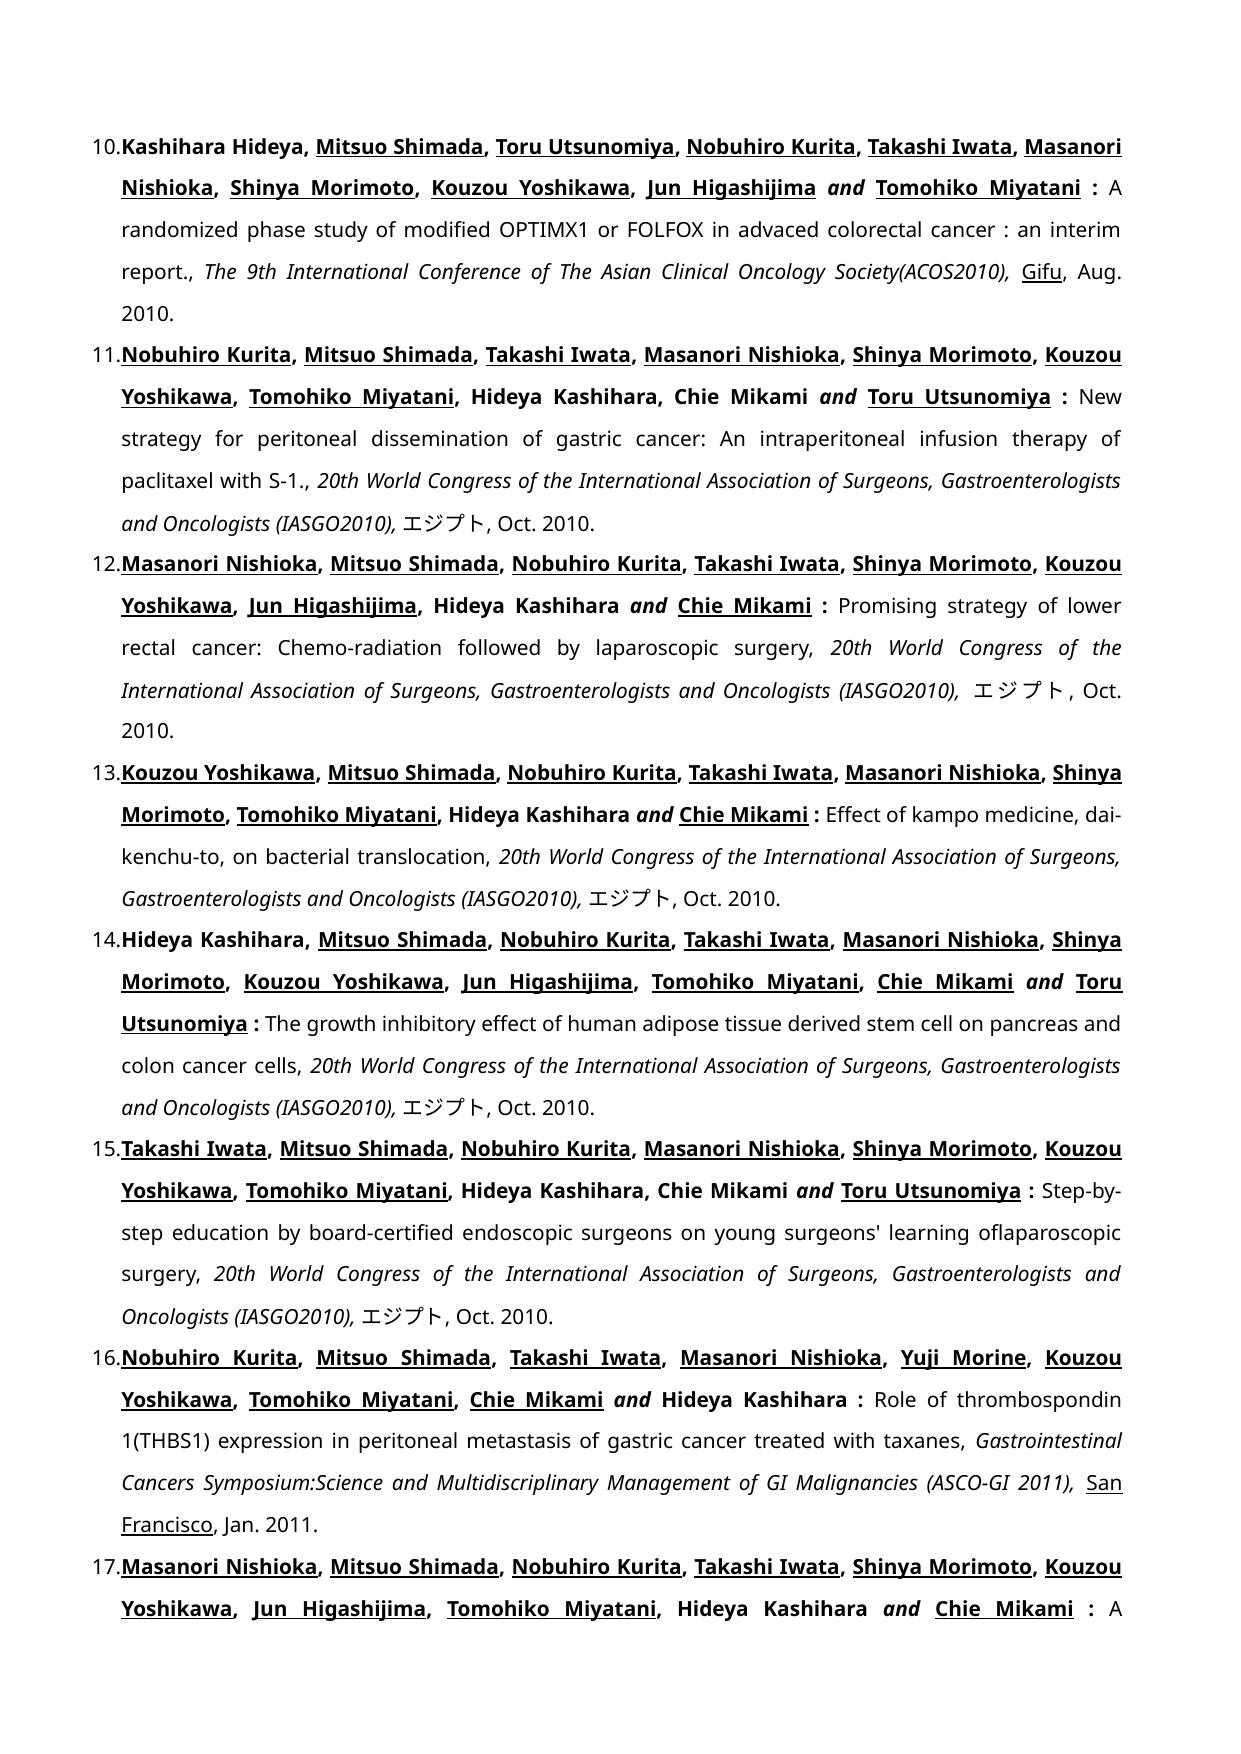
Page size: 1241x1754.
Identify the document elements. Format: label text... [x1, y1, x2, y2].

list Kashihara Hideya, Mitsuo Shimada, Toru Utsunomiya, Nobuhiro Kurita, Takashi Iwata, Masanori Nishioka, Shinya Morimoto, Kouzou Yoshikawa, Jun Higashijima and Tomohiko Miyatani : A randomized phase study of modified OPTIMX1 or FOLFOX in advaced colorectal cancer : an interim report., The 9th International Conference of The Asian Clinical Oncology Society(ACOS2010), Gifu, Aug. 2010. [92, 125, 1122, 334]
list Masanori Nishioka, Mitsuo Shimada, Nobuhiro Kurita, Takashi Iwata, Shinya Morimoto, Kouzou Yoshikawa, Jun Higashijima, Hideya Kashihara and Chie Mikami : Promising strategy of lower rectal cancer: Chemo-radiation followed by laparoscopic surgery, 20th World Congress of the International Association of Surgeons, Gastroenterologists and Oncologists (IASGO2010), エジプト, Oct. 2010. [92, 543, 1122, 752]
list Nobuhiro Kurita, Mitsuo Shimada, Takashi Iwata, Masanori Nishioka, Yuji Morine, Kouzou Yoshikawa, Tomohiko Miyatani, Chie Mikami and Hideya Kashihara : Role of thrombospondin 1(THBS1) expression in peritoneal metastasis of gastric cancer treated with taxanes, Gastrointestinal Cancers Symposium:Science and Multidiscriplinary Management of GI Malignancies (ASCO-GI 2011), San Francisco, Jan. 2011. [92, 1336, 1122, 1545]
list Kouzou Yoshikawa, Mitsuo Shimada, Nobuhiro Kurita, Takashi Iwata, Masanori Nishioka, Shinya Morimoto, Tomohiko Miyatani, Hideya Kashihara and Chie Mikami : Effect of kampo medicine, dai-kenchu-to, on bacterial translocation, 20th World Congress of the International Association of Surgeons, Gastroenterologists and Oncologists (IASGO2010), エジプト, Oct. 2010. [92, 752, 1122, 919]
list Nobuhiro Kurita, Mitsuo Shimada, Takashi Iwata, Masanori Nishioka, Shinya Morimoto, Kouzou Yoshikawa, Tomohiko Miyatani, Hideya Kashihara, Chie Mikami and Toru Utsunomiya : New strategy for peritoneal dissemination of gastric cancer: An intraperitoneal infusion therapy of paclitaxel with S-1., 20th World Congress of the International Association of Surgeons, Gastroenterologists and Oncologists (IASGO2010), エジプト, Oct. 2010. [92, 334, 1122, 543]
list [92, 1545, 1122, 1629]
list Hideya Kashihara, Mitsuo Shimada, Nobuhiro Kurita, Takashi Iwata, Masanori Nishioka, Shinya Morimoto, Kouzou Yoshikawa, Jun Higashijima, Tomohiko Miyatani, Chie Mikami and Toru Utsunomiya : The growth inhibitory effect of human adipose tissue derived stem cell on pancreas and colon cancer cells, 20th World Congress of the International Association of Surgeons, Gastroenterologists and Oncologists (IASGO2010), エジプト, Oct. 2010. [92, 919, 1122, 1128]
list Takashi Iwata, Mitsuo Shimada, Nobuhiro Kurita, Masanori Nishioka, Shinya Morimoto, Kouzou Yoshikawa, Tomohiko Miyatani, Hideya Kashihara, Chie Mikami and Toru Utsunomiya : Step-by-step education by board-certified endoscopic surgeons on young surgeons' learning oflaparoscopic surgery, 20th World Congress of the International Association of Surgeons, Gastroenterologists and Oncologists (IASGO2010), エジプト, Oct. 2010. [92, 1128, 1122, 1336]
